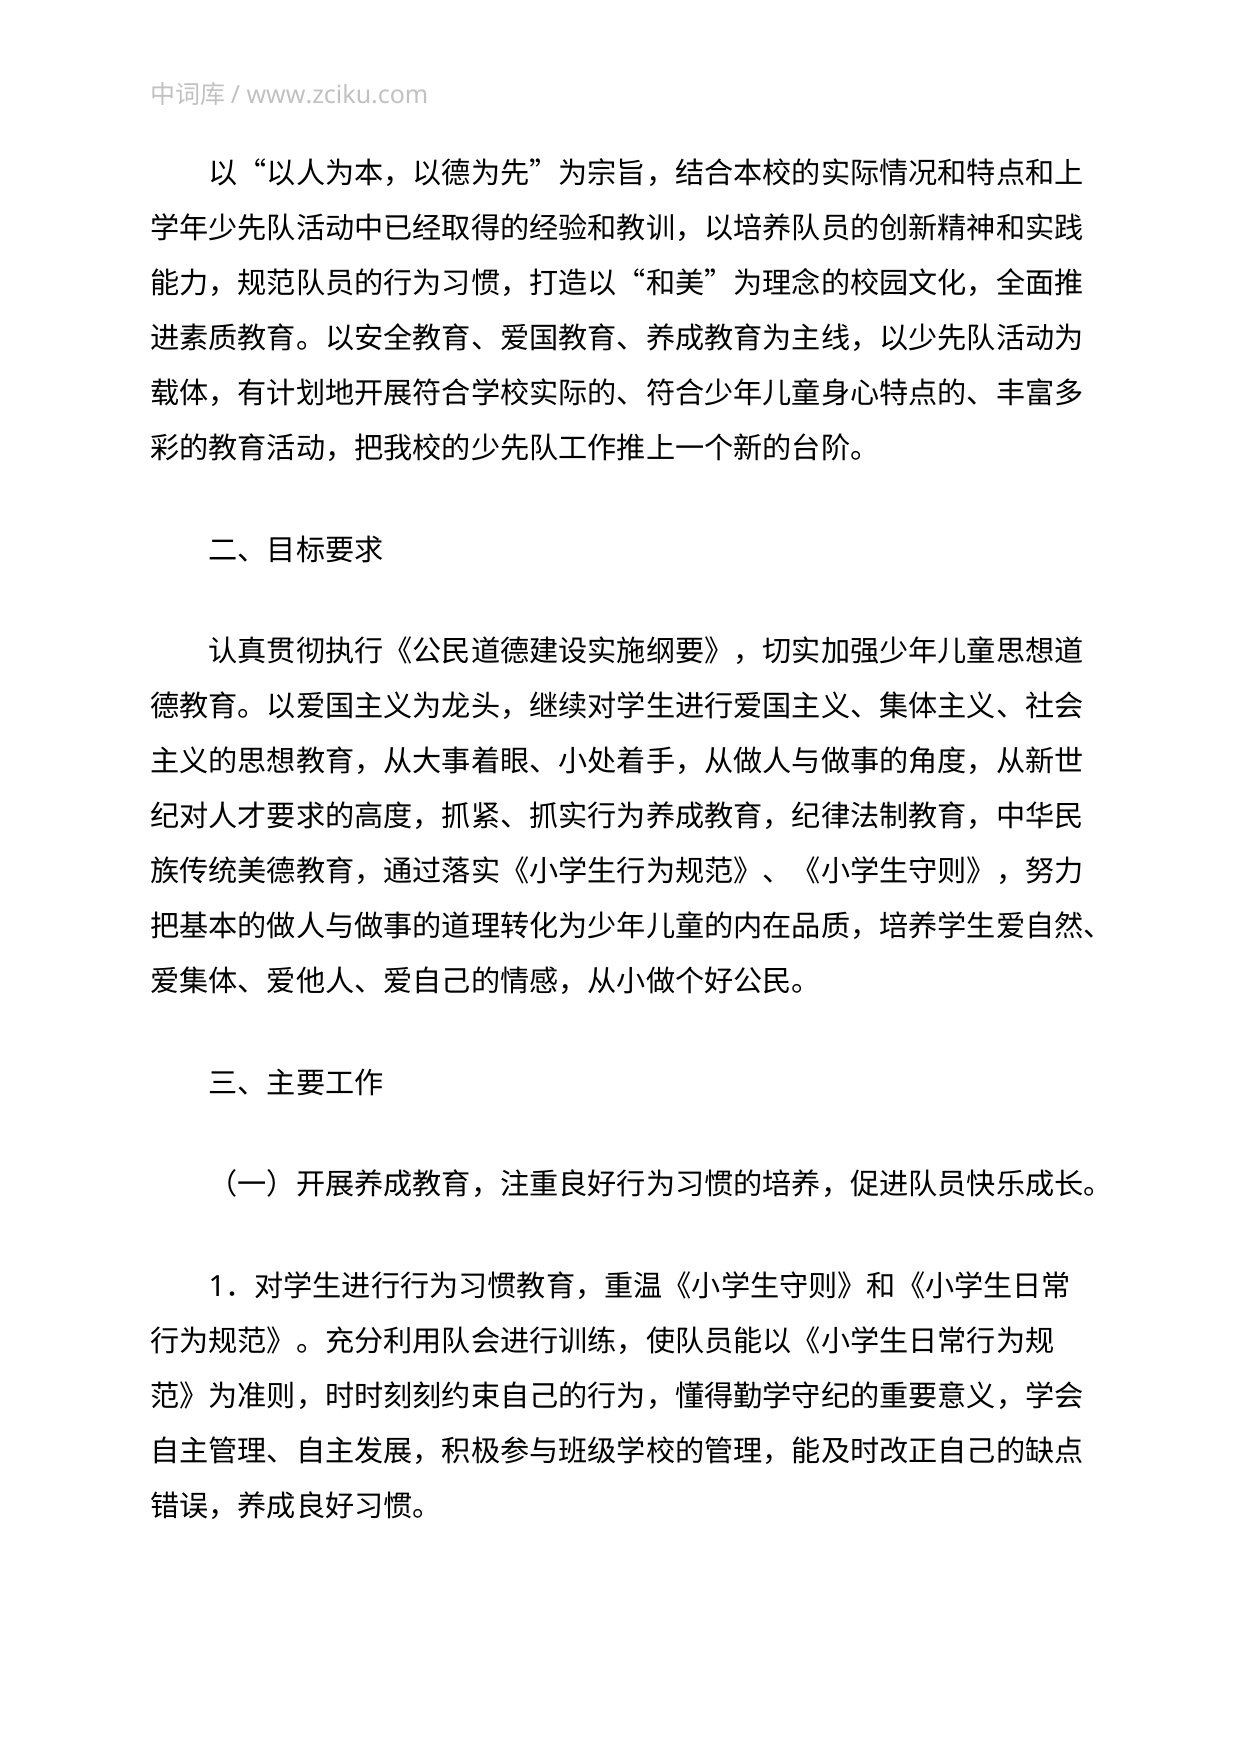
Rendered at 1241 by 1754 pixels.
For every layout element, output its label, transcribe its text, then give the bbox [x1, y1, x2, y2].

text 二、目标要求 [150, 526, 1090, 568]
text 三、主要工作 [150, 1059, 1090, 1101]
text （一）开展养成教育，注重良好行为习惯的培养，促进队员快乐成长。 [150, 1161, 1090, 1203]
text 认真贯彻执行《公民道德建设实施纲要》，切实加强少年儿童思想道德教育。以爱国主义为龙头，继续对学生进行爱国主义、集体主义、社会主义的思想教育，从大事着眼、小处着手，从做人与做事的角度，从新世纪对人才要求的高度，抓紧、抓实行为养成教育，纪律法制教育，中华民族传统美德教育，通过落实《小学生行为规范》、《小学生守则》，努力把基本的做人与做事的道理转化为少年儿童的内在品质，培养学生爱自然、爱集体、爱他人、爱自己的情感，从小做个好公民。 [150, 628, 1090, 1000]
text 1．对学生进行行为习惯教育，重温《小学生守则》和《小学生日常行为规范》。充分利用队会进行训练，使队员能以《小学生日常行为规范》为准则，时时刻刻约束自己的行为，懂得勤学守纪的重要意义，学会自主管理、自主发展，积极参与班级学校的管理，能及时改正自己的缺点错误，养成良好习惯。 [150, 1263, 1090, 1525]
text 以“以人为本，以德为先”为宗旨，结合本校的实际情况和特点和上学年少先队活动中已经取得的经验和教训，以培养队员的创新精神和实践能力，规范队员的行为习惯，打造以“和美”为理念的校园文化，全面推进素质教育。以安全教育、爱国教育、养成教育为主线，以少先队活动为载体，有计划地开展符合学校实际的、符合少年儿童身心特点的、丰富多彩的教育活动，把我校的少先队工作推上一个新的台阶。 [150, 150, 1090, 467]
